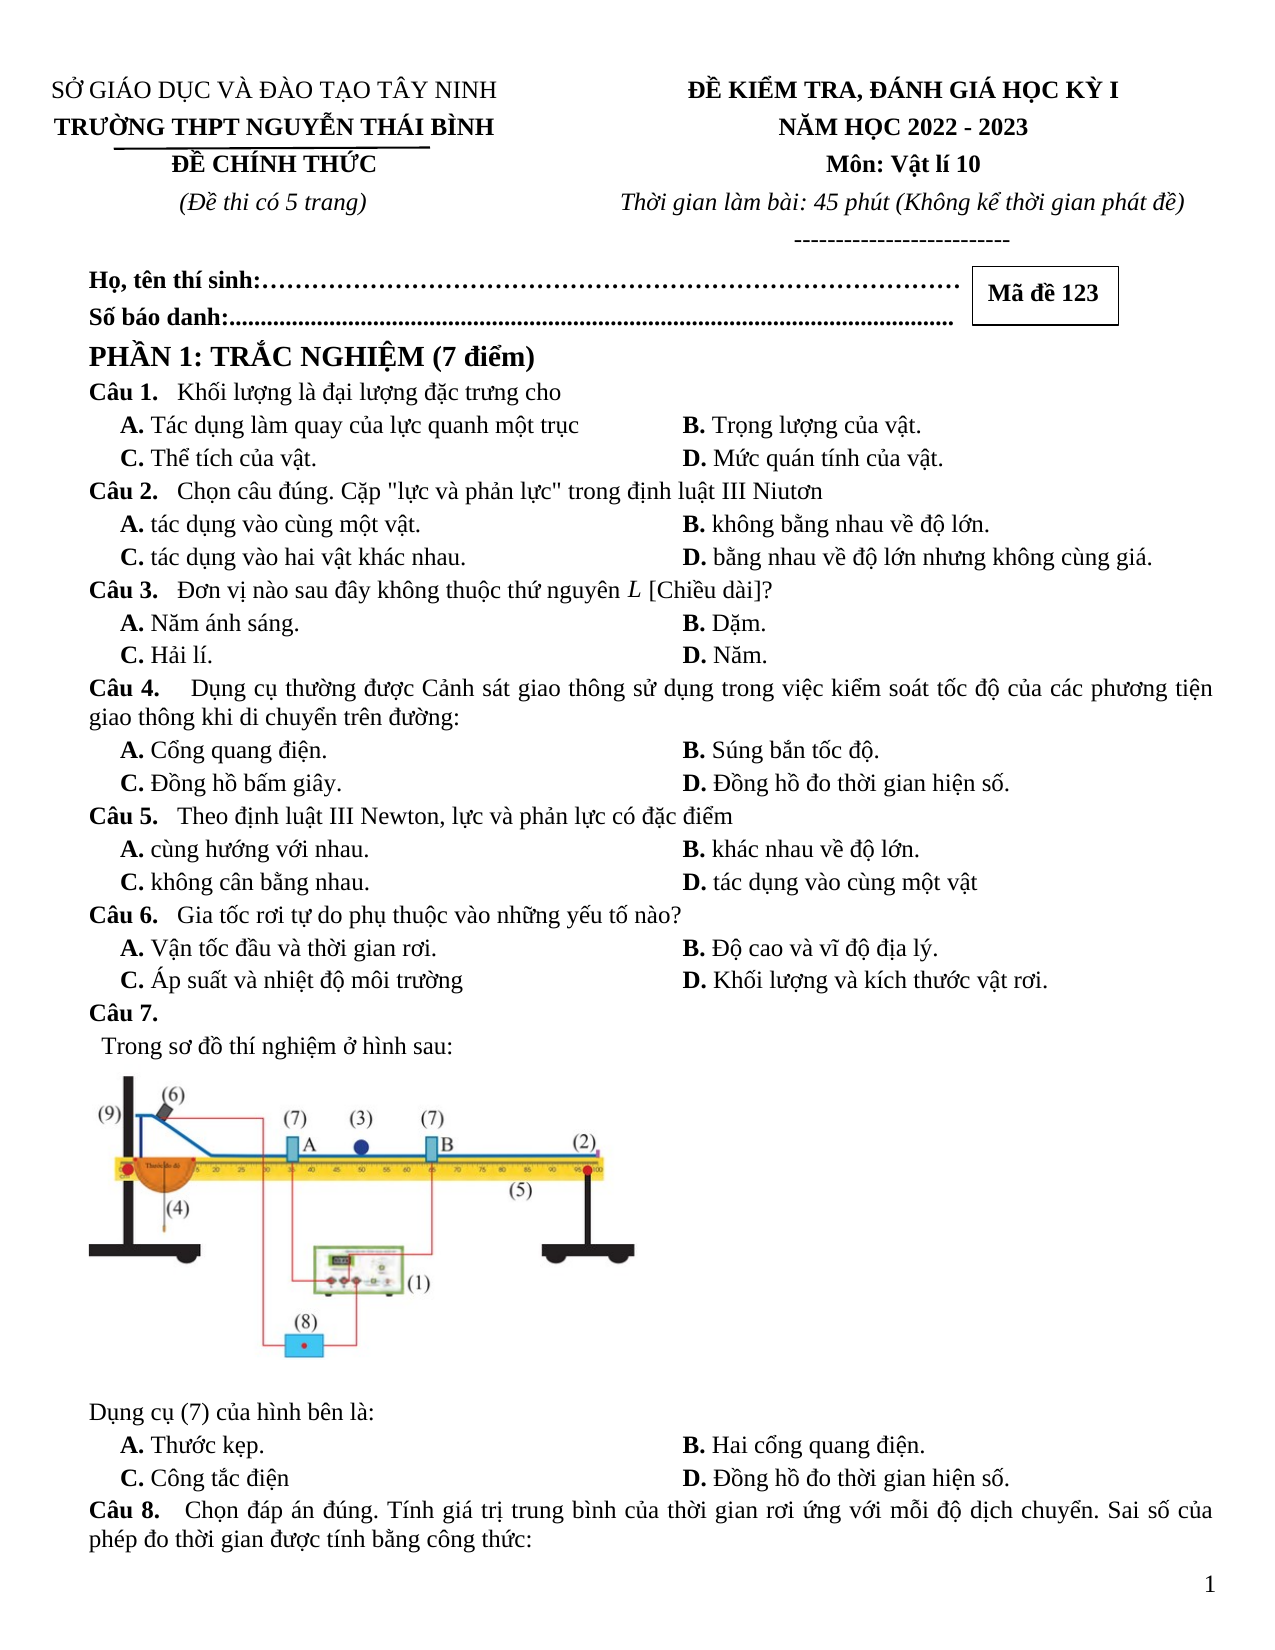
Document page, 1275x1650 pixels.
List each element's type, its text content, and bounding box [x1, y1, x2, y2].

text C. Thể tích của vật. D. Mức quán tính của vật. [89, 443, 1216, 472]
text Câu 7. [89, 998, 1216, 1027]
text A. Năm ánh sáng. B. Dặm. [89, 608, 1216, 636]
text C. Đồng hồ bấm giây. D. Đồng hồ đo thời gian hiện số. [89, 768, 1216, 797]
text C. Công tắc điện D. Đồng hồ đo thời gian hiện số. [89, 1463, 1216, 1491]
picture [88, 1064, 645, 1360]
text A. tác dụng vào cùng một vật. B. không bằng nhau về độ lớn. [89, 509, 1216, 538]
text A. Thước kẹp. B. Hai cổng quang điện. [89, 1430, 1216, 1458]
text Câu 5. Theo định luật III Newton, lực và phản lực có đặc điểm [89, 801, 1216, 830]
text Số báo danh:.................................................................................................................... [89, 302, 1216, 331]
table_header ĐỀ KIỂM TRA, ĐÁNH GIÁ HỌC KỲ I NĂM HỌC 2022 - 2023 Môn: Vật lí 10 Thời gian làm bài: 45 phút (Không kể thời gian phát đề) -------------------------- [525, 71, 1275, 261]
text Họ, tên thí sinh:………………………………………………………………………… [89, 265, 1216, 294]
text C. tác dụng vào hai vật khác nhau. D. bằng nhau về độ lớn nhưng không cùng giá. [89, 542, 1216, 571]
text A. Vận tốc đầu và thời gian rơi. B. Độ cao và vĩ độ địa lý. [89, 933, 1216, 961]
table_header SỞ GIÁO DỤC VÀ ĐÀO TẠO TÂY NINH TRƯỜNG THPT NGUYỄN THÁI BÌNH ĐỀ CHÍNH THỨC (Đề thi có 5 trang) [23, 71, 525, 261]
text A. cùng hướng với nhau. B. khác nhau về độ lớn. [89, 834, 1216, 863]
text Câu 2. Chọn câu đúng. Cặp "lực và phản lực" trong định luật III Niutơn [89, 476, 1216, 505]
text C. Hải lí. D. Năm. [89, 641, 1216, 669]
text Câu 4. Dụng cụ thường được Cảnh sát giao thông sử dụng trong việc kiểm soát tốc độ của các phương tiện giao thông khi di chuyển trên đường: [89, 673, 1216, 731]
text C. Áp suất và nhiệt độ môi trường D. Khối lượng và kích thước vật rơi. [89, 966, 1216, 994]
text Câu 1. Khối lượng là đại lượng đặc trưng cho [89, 377, 1216, 406]
text Trong sơ đồ thí nghiệm ở hình sau: [89, 1031, 1216, 1060]
text PHẦN 1: TRẮC NGHIỆM (7 điểm) [89, 339, 1216, 373]
text A. Tác dụng làm quay của lực quanh một trục B. Trọng lượng của vật. [89, 410, 1216, 439]
text Câu 6. Gia tốc rơi tự do phụ thuộc vào những yếu tố nào? [89, 900, 1216, 928]
text Câu 3. Đơn vị nào sau đây không thuộc thứ nguyên [Chiều dài]? [89, 575, 1216, 603]
text A. Cổng quang điện. B. Súng bắn tốc độ. [89, 735, 1216, 764]
text Câu 8. Chọn đáp án đúng. Tính giá trị trung bình của thời gian rơi ứng với mỗi độ dịch chuyển. Sai số của phép đo thời gian được tính bằng công thức: [89, 1496, 1216, 1553]
text Dụng cụ (7) của hình bên là: [89, 1397, 1216, 1426]
text C. không cân bằng nhau. D. tác dụng vào cùng một vật [89, 867, 1216, 896]
